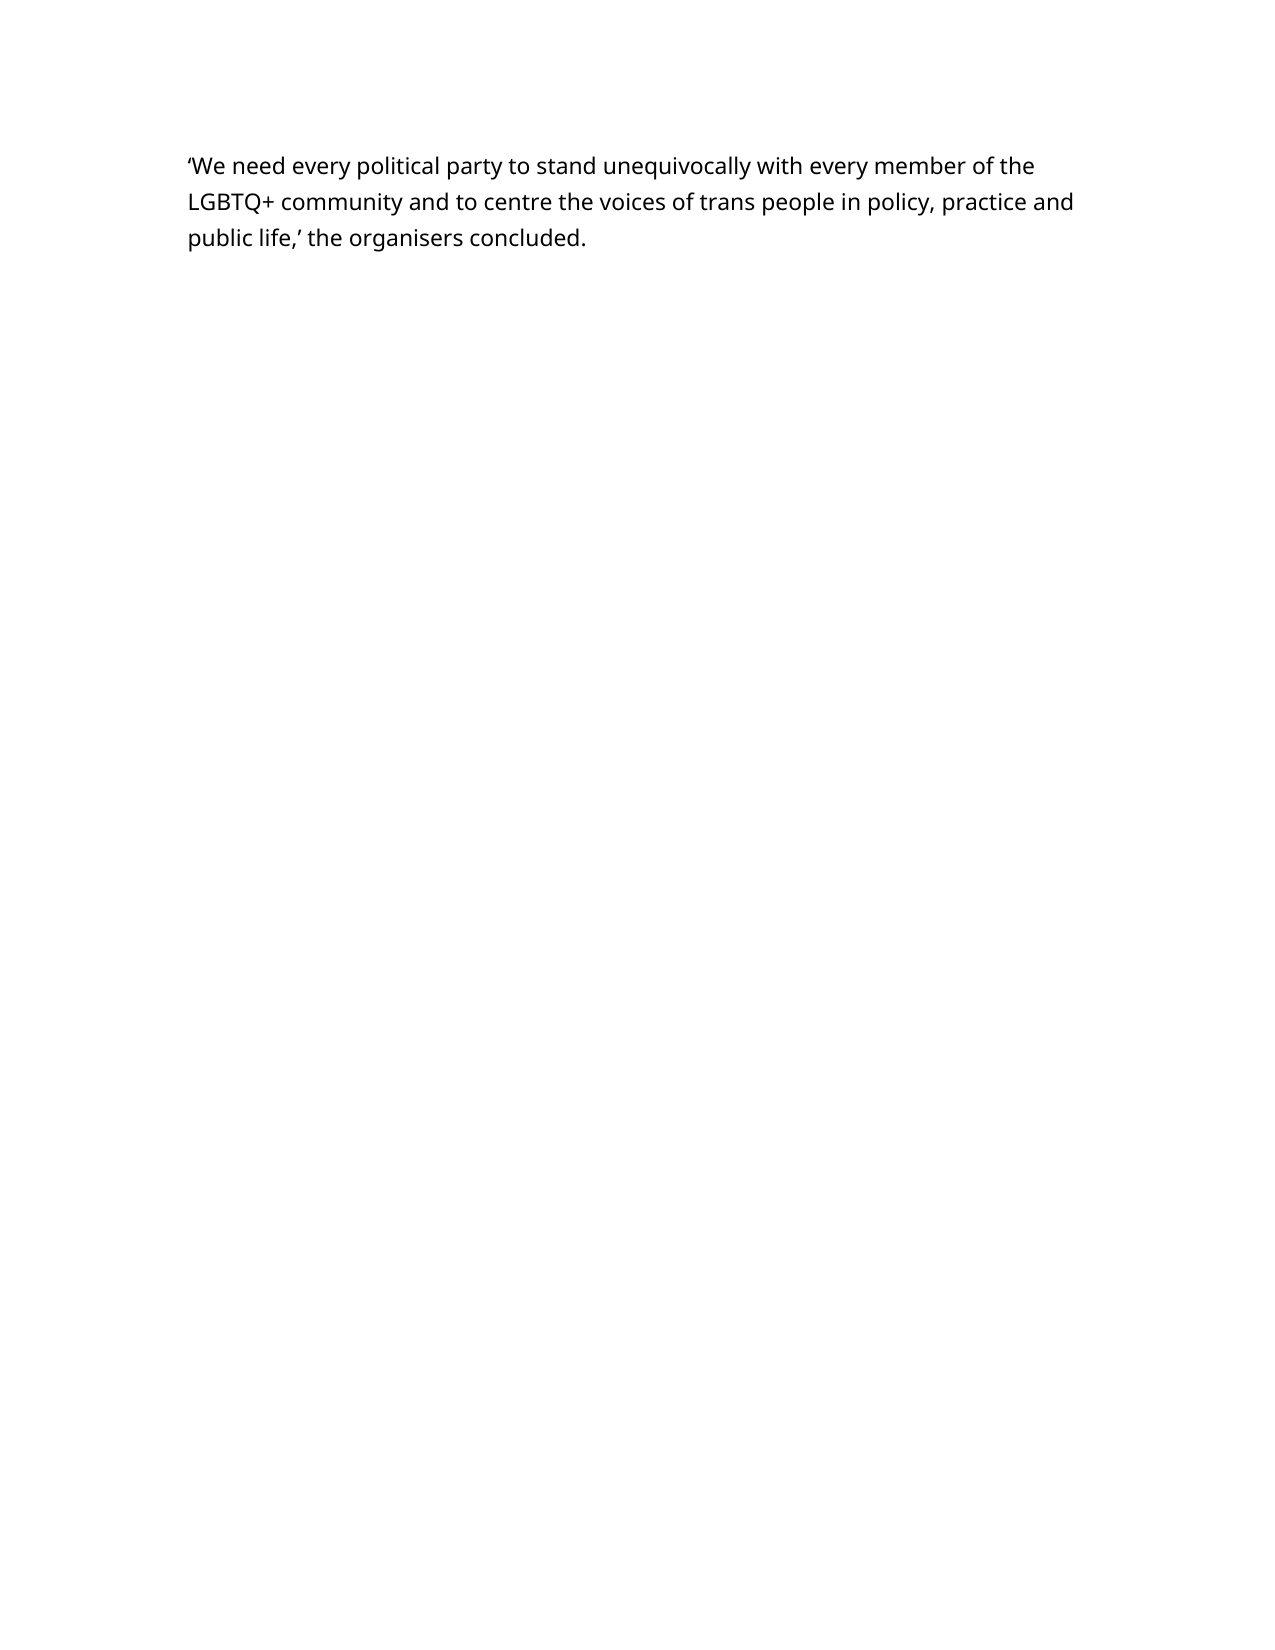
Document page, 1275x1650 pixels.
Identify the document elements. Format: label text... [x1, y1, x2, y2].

text ‘We need every political party to stand unequivocally with every member of the LGBTQ+ community and to centre the voices of trans people in policy, practice and public life,’ the organisers concluded. [187, 150, 1087, 253]
